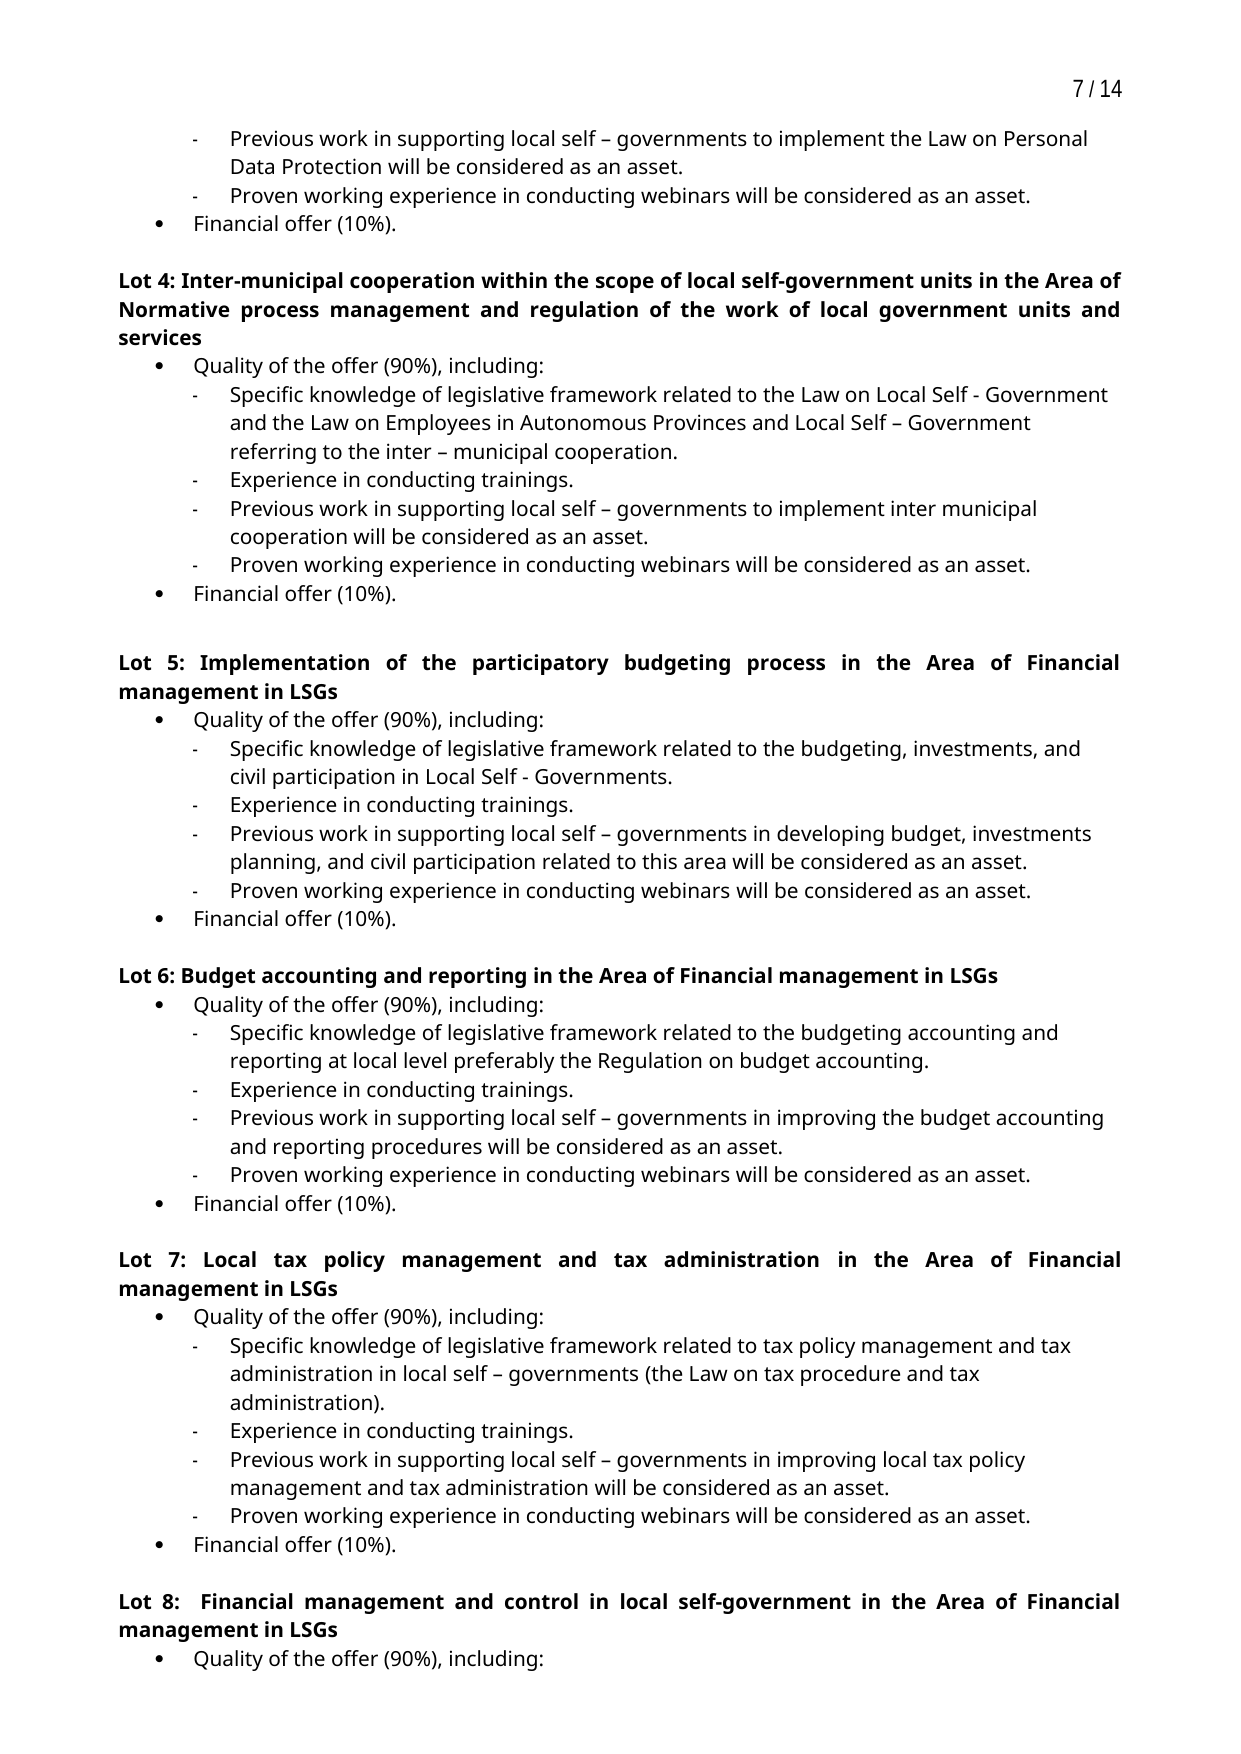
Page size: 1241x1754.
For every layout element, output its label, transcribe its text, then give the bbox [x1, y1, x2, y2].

list Proven working experience in conducting webinars will be considered as an asset. [192, 876, 1122, 904]
list Financial offer (10%). [156, 579, 1122, 607]
list Proven working experience in conducting webinars will be considered as an asset. [192, 1502, 1122, 1530]
list Previous work in supporting local self – governments in improving the budget accounting and reporting procedures will be considered as an asset. [192, 1103, 1122, 1160]
list Specific knowledge of legislative framework related to the Law on Local Self - Government and the Law on Employees in Autonomous Provinces and Local Self – Government referring to the inter – municipal cooperation. [192, 380, 1122, 465]
list Previous work in supporting local self – governments in improving local tax policy management and tax administration will be considered as an asset. [192, 1445, 1122, 1502]
list Previous work in supporting local self – governments to implement inter municipal cooperation will be considered as an asset. [192, 494, 1122, 551]
list Financial offer (10%). [156, 904, 1122, 933]
list Financial offer (10%). [156, 1189, 1122, 1217]
text Lot 8: Financial management and control in local self-government in the Area of Financial management in LSGs [118, 1587, 1122, 1644]
text Lot 6: Budget accounting and reporting in the Area of Financial management in LSGs [118, 961, 1122, 990]
list Quality of the offer (90%), including: [156, 1302, 1122, 1331]
list Experience in conducting trainings. [192, 791, 1122, 819]
list Proven working experience in conducting webinars will be considered as an asset. [192, 181, 1122, 209]
list Quality of the offer (90%), including: [156, 352, 1122, 380]
text Lot 7: Local tax policy management and tax administration in the Area of Financial management in LSGs [118, 1246, 1122, 1302]
list Specific knowledge of legislative framework related to the budgeting, investments, and civil participation in Local Self - Governments. [192, 734, 1122, 791]
list Experience in conducting trainings. [192, 1075, 1122, 1103]
list Financial offer (10%). [156, 1530, 1122, 1558]
list Specific knowledge of legislative framework related to tax policy management and tax administration in local self – governments (the Law on tax procedure and tax administration). [192, 1331, 1122, 1416]
list Quality of the offer (90%), including: [156, 1644, 1122, 1672]
list Proven working experience in conducting webinars will be considered as an asset. [192, 1160, 1122, 1189]
list Previous work in supporting local self – governments in developing budget, investments planning, and civil participation related to this area will be considered as an asset. [192, 819, 1122, 876]
list Quality of the offer (90%), including: [156, 990, 1122, 1018]
list Financial offer (10%). [156, 209, 1122, 238]
list Quality of the offer (90%), including: [156, 705, 1122, 734]
list Previous work in supporting local self – governments to implement the Law on Personal Data Protection will be considered as an asset. [192, 124, 1122, 181]
text Lot 5: Implementation of the participatory budgeting process in the Area of Financial management in LSGs [118, 648, 1122, 705]
list Experience in conducting trainings. [192, 1416, 1122, 1445]
text Lot 4: Inter-municipal cooperation within the scope of local self-government units in the Area of Normative process management and regulation of the work of local government units and services [118, 266, 1122, 352]
list Experience in conducting trainings. [192, 465, 1122, 494]
list Specific knowledge of legislative framework related to the budgeting accounting and reporting at local level preferably the Regulation on budget accounting. [192, 1018, 1122, 1075]
list Proven working experience in conducting webinars will be considered as an asset. [192, 551, 1122, 579]
